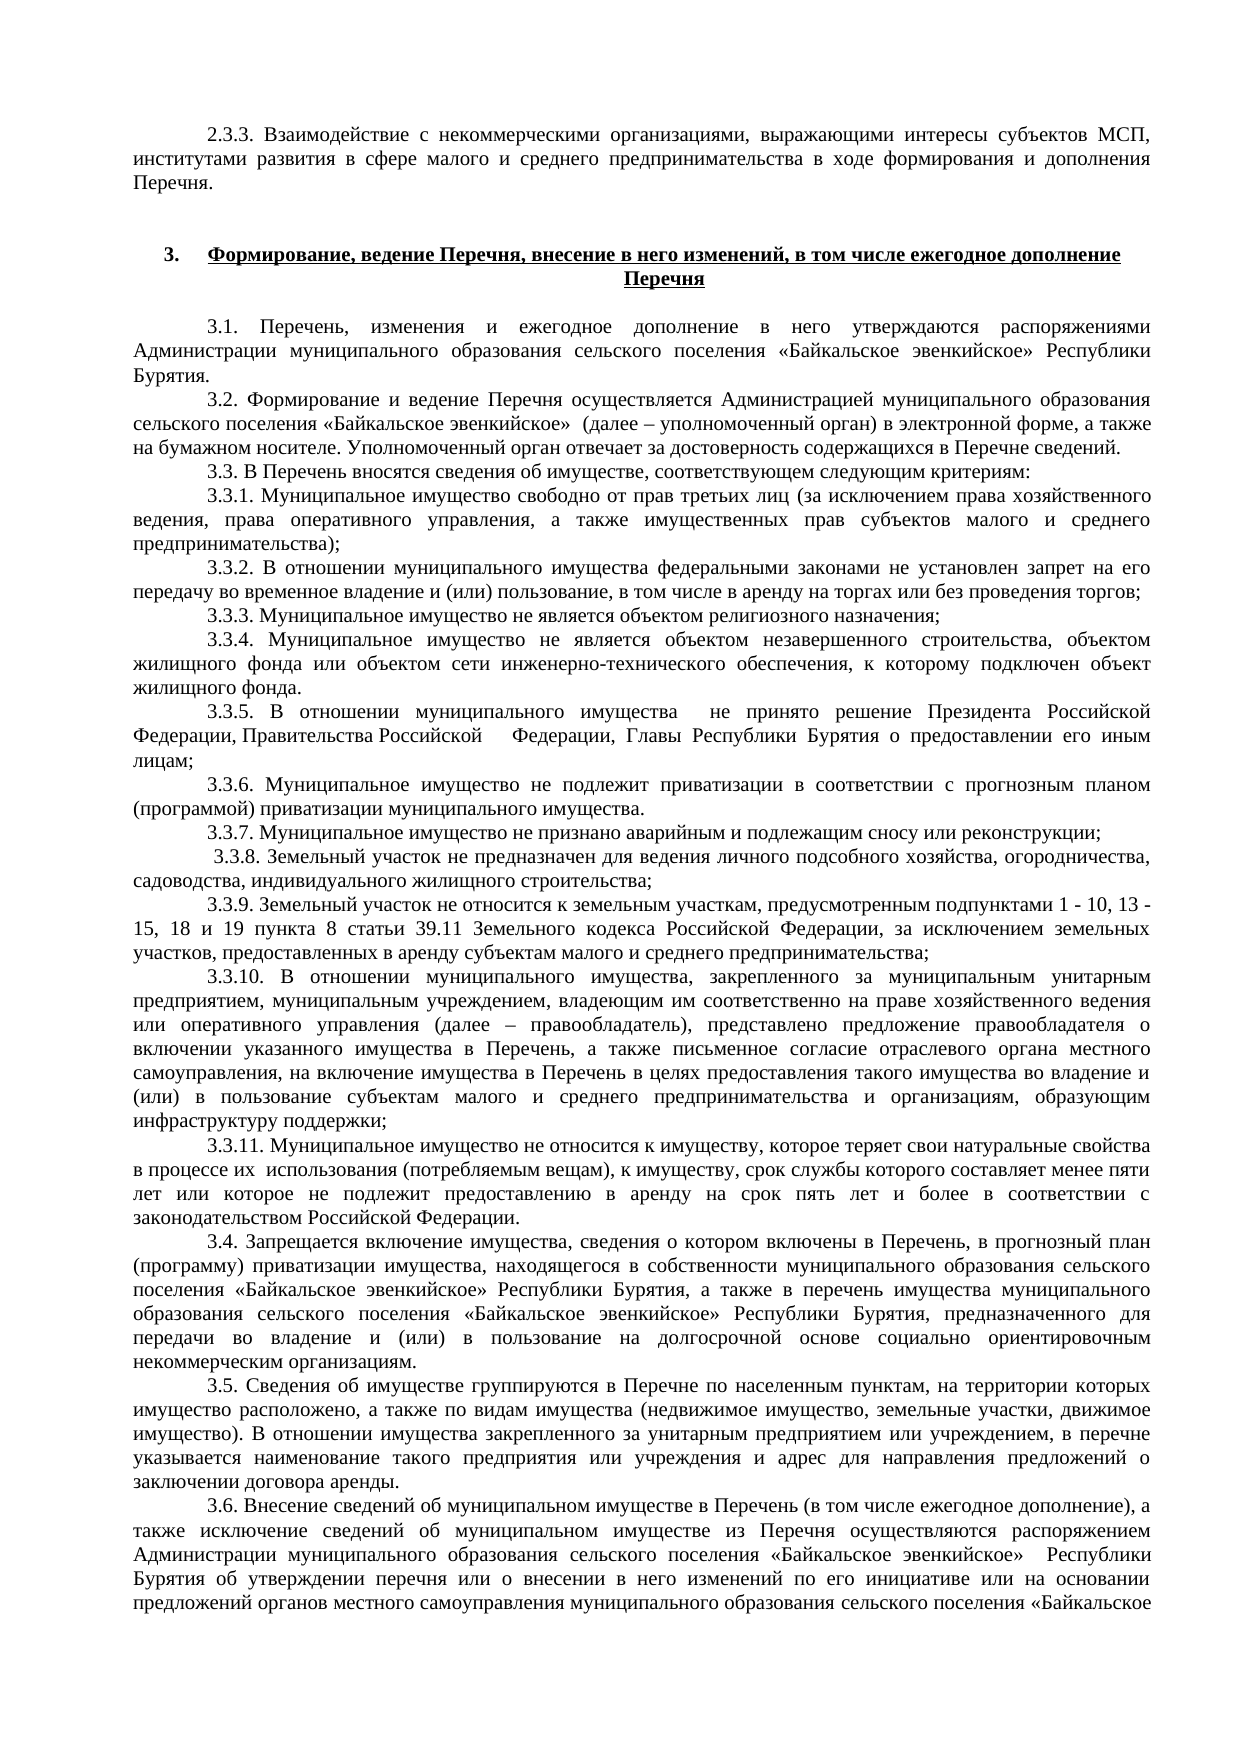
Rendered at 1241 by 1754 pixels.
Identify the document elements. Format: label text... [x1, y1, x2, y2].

list Формирование, ведение Перечня, внесение в него изменений, в том числе ежегодное дополнение Перечня [133, 242, 1152, 290]
text 3.3.3. Муниципальное имущество не является объектом религиозного назначения; [133, 603, 1152, 627]
text 2.3.3. Взаимодействие с некоммерческими организациями, выражающими интересы субъектов МСП, институтами развития в сфере малого и среднего предпринимательства в ходе формирования и дополнения Перечня. [133, 122, 1152, 194]
text 3.3.4. Муниципальное имущество не является объектом незавершенного строительства, объектом жилищного фонда или объектом сети инженерно-технического обеспечения, к которому подключен объект жилищного фонда. [133, 627, 1152, 699]
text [133, 1493, 1152, 1614]
text 3.4. Запрещается включение имущества, сведения о котором включены в Перечень, в прогнозный план (программу) приватизации имущества, находящегося в собственности муниципального образования сельского поселения «Байкальское эвенкийское» Республики Бурятия, а также в перечень имущества муниципального образования сельского поселения «Байкальское эвенкийское» Республики Бурятия, предназначенного для передачи во владение и (или) в пользование на долгосрочной основе социально ориентировочным некоммерческим организациям. [133, 1229, 1152, 1373]
text 3.3.7. Муниципальное имущество не признано аварийным и подлежащим сносу или реконструкции; [133, 820, 1152, 844]
text 3.3.11. Муниципальное имущество не относится к имуществу, которое теряет свои натуральные свойства в процессе их использования (потребляемым вещам), к имуществу, срок службы которого составляет менее пяти лет или которое не подлежит предоставлению в аренду на срок пять лет и более в соответствии с законодательством Российской Федерации. [133, 1132, 1152, 1229]
text 3.2. Формирование и ведение Перечня осуществляется Администрацией муниципального образования сельского поселения «Байкальское эвенкийское» (далее – уполномоченный орган) в электронной форме, а также на бумажном носителе. Уполномоченный орган отвечает за достоверность содержащихся в Перечне сведений. [133, 387, 1152, 459]
text 3.1. Перечень, изменения и ежегодное дополнение в него утверждаются распоряжениями Администрации муниципального образования сельского поселения «Байкальское эвенкийское» Республики Бурятия. [133, 314, 1152, 387]
text 3.3.5. В отношении муниципального имущества не принято решение Президента Российской Федерации, Правительства Российской Федерации, Главы Республики Бурятия о предоставлении его иным лицам; [133, 699, 1152, 772]
text 3.3.2. В отношении муниципального имущества федеральными законами не установлен запрет на его передачу во временное владение и (или) пользование, в том числе в аренду на торгах или без проведения торгов; [133, 555, 1152, 603]
text 3.3.10. В отношении муниципального имущества, закрепленного за муниципальным унитарным предприятием, муниципальным учреждением, владеющим им соответственно на праве хозяйственного ведения или оперативного управления (далее – правообладатель), представлено предложение правообладателя о включении указанного имущества в Перечень, а также письменное согласие отраслевого органа местного самоуправления, на включение имущества в Перечень в целях предоставления такого имущества во владение и (или) в пользование субъектам малого и среднего предпринимательства и организациям, образующим инфраструктуру поддержки; [133, 964, 1152, 1132]
text 3.5. Сведения об имуществе группируются в Перечне по населенным пунктам, на территории которых имущество расположено, а также по видам имущества (недвижимое имущество, земельные участки, движимое имущество). В отношении имущества закрепленного за унитарным предприятием или учреждением, в перечне указывается наименование такого предприятия или учреждения и адрес для направления предложений о заключении договора аренды. [133, 1373, 1152, 1493]
text 3.3.8. Земельный участок не предназначен для ведения личного подсобного хозяйства, огородничества, садоводства, индивидуального жилищного строительства; [133, 844, 1152, 892]
text 3.3. В Перечень вносятся сведения об имуществе, соответствующем следующим критериям: [133, 459, 1152, 483]
text 3.3.1. Муниципальное имущество свободно от прав третьих лиц (за исключением права хозяйственного ведения, права оперативного управления, а также имущественных прав субъектов малого и среднего предпринимательства); [133, 483, 1152, 555]
text 3.3.6. Муниципальное имущество не подлежит приватизации в соответствии с прогнозным планом (программой) приватизации муниципального имущества. [133, 772, 1152, 820]
text 3.3.9. Земельный участок не относится к земельным участкам, предусмотренным подпунктами 1 - 10, 13 - 15, 18 и 19 пункта 8 статьи 39.11 Земельного кодекса Российской Федерации, за исключением земельных участков, предоставленных в аренду субъектам малого и среднего предпринимательства; [133, 892, 1152, 964]
